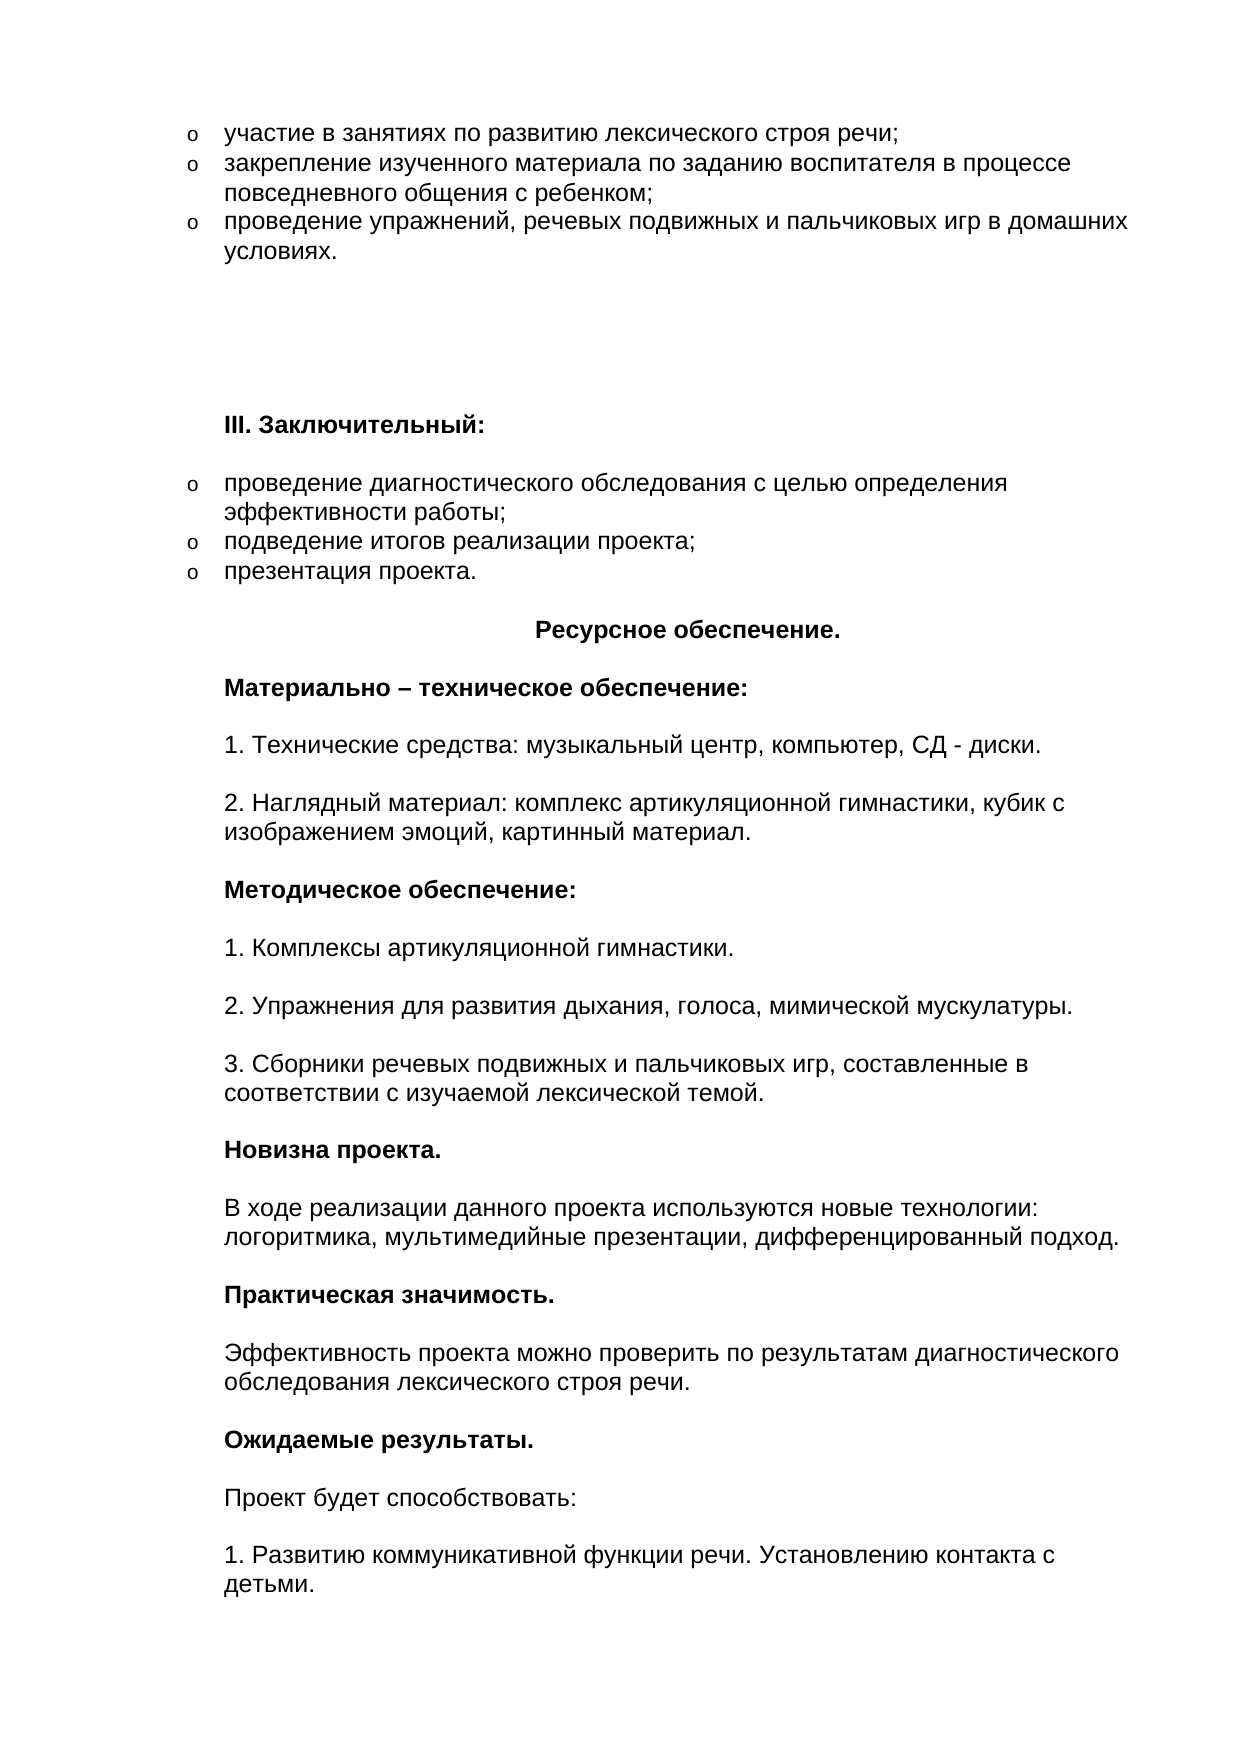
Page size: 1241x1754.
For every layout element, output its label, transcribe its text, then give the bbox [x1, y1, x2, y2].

list участие в занятиях по развитию лексического строя речи; [186, 118, 1152, 148]
text В ходе реализации данного проекта используются новые технологии: логоритмика, мультимедийные презентации, дифференцированный подход. [224, 1193, 1152, 1251]
list презентация проекта. [186, 556, 1152, 585]
list закрепление изученного материала по заданию воспитателя в процессе повседневного общения с ребенком; [186, 148, 1152, 206]
text Практическая значимость. [224, 1280, 1152, 1309]
text 1. Технические средства: музыкальный центр, компьютер, СД - диски. [224, 730, 1152, 759]
list проведение упражнений, речевых подвижных и пальчиковых игр в домашних условиях. [186, 206, 1152, 265]
text Ресурсное обеспечение. [224, 614, 1152, 643]
text 1. Комплексы артикуляционной гимнастики. [224, 933, 1152, 962]
text Материально – техническое обеспечение: [224, 672, 1152, 701]
text Методическое обеспечение: [224, 875, 1152, 904]
text Ожидаемые результаты. [224, 1424, 1152, 1453]
text 2. Упражнения для развития дыхания, голоса, мимической мускулатуры. [224, 991, 1152, 1019]
text 3. Сборники речевых подвижных и пальчиковых игр, составленные в соответствии с изучаемой лексической темой. [224, 1049, 1152, 1106]
list подведение итогов реализации проекта; [186, 526, 1152, 556]
list проведение диагностического обследования с целью определения эффективности работы; [186, 468, 1152, 526]
text 1. Развитию коммуникативной функции речи. Установлению контакта с детьми. [224, 1540, 1152, 1598]
text Эффективность проекта можно проверить по результатам диагностического обследования лексического строя речи. [224, 1338, 1152, 1395]
text 2. Наглядный материал: комплекс артикуляционной гимнастики, кубик с изображением эмоций, картинный материал. [224, 788, 1152, 846]
text III. Заключительный: [224, 410, 1152, 438]
text Новизна проекта. [224, 1135, 1152, 1164]
text Проект будет способствовать: [224, 1482, 1152, 1511]
